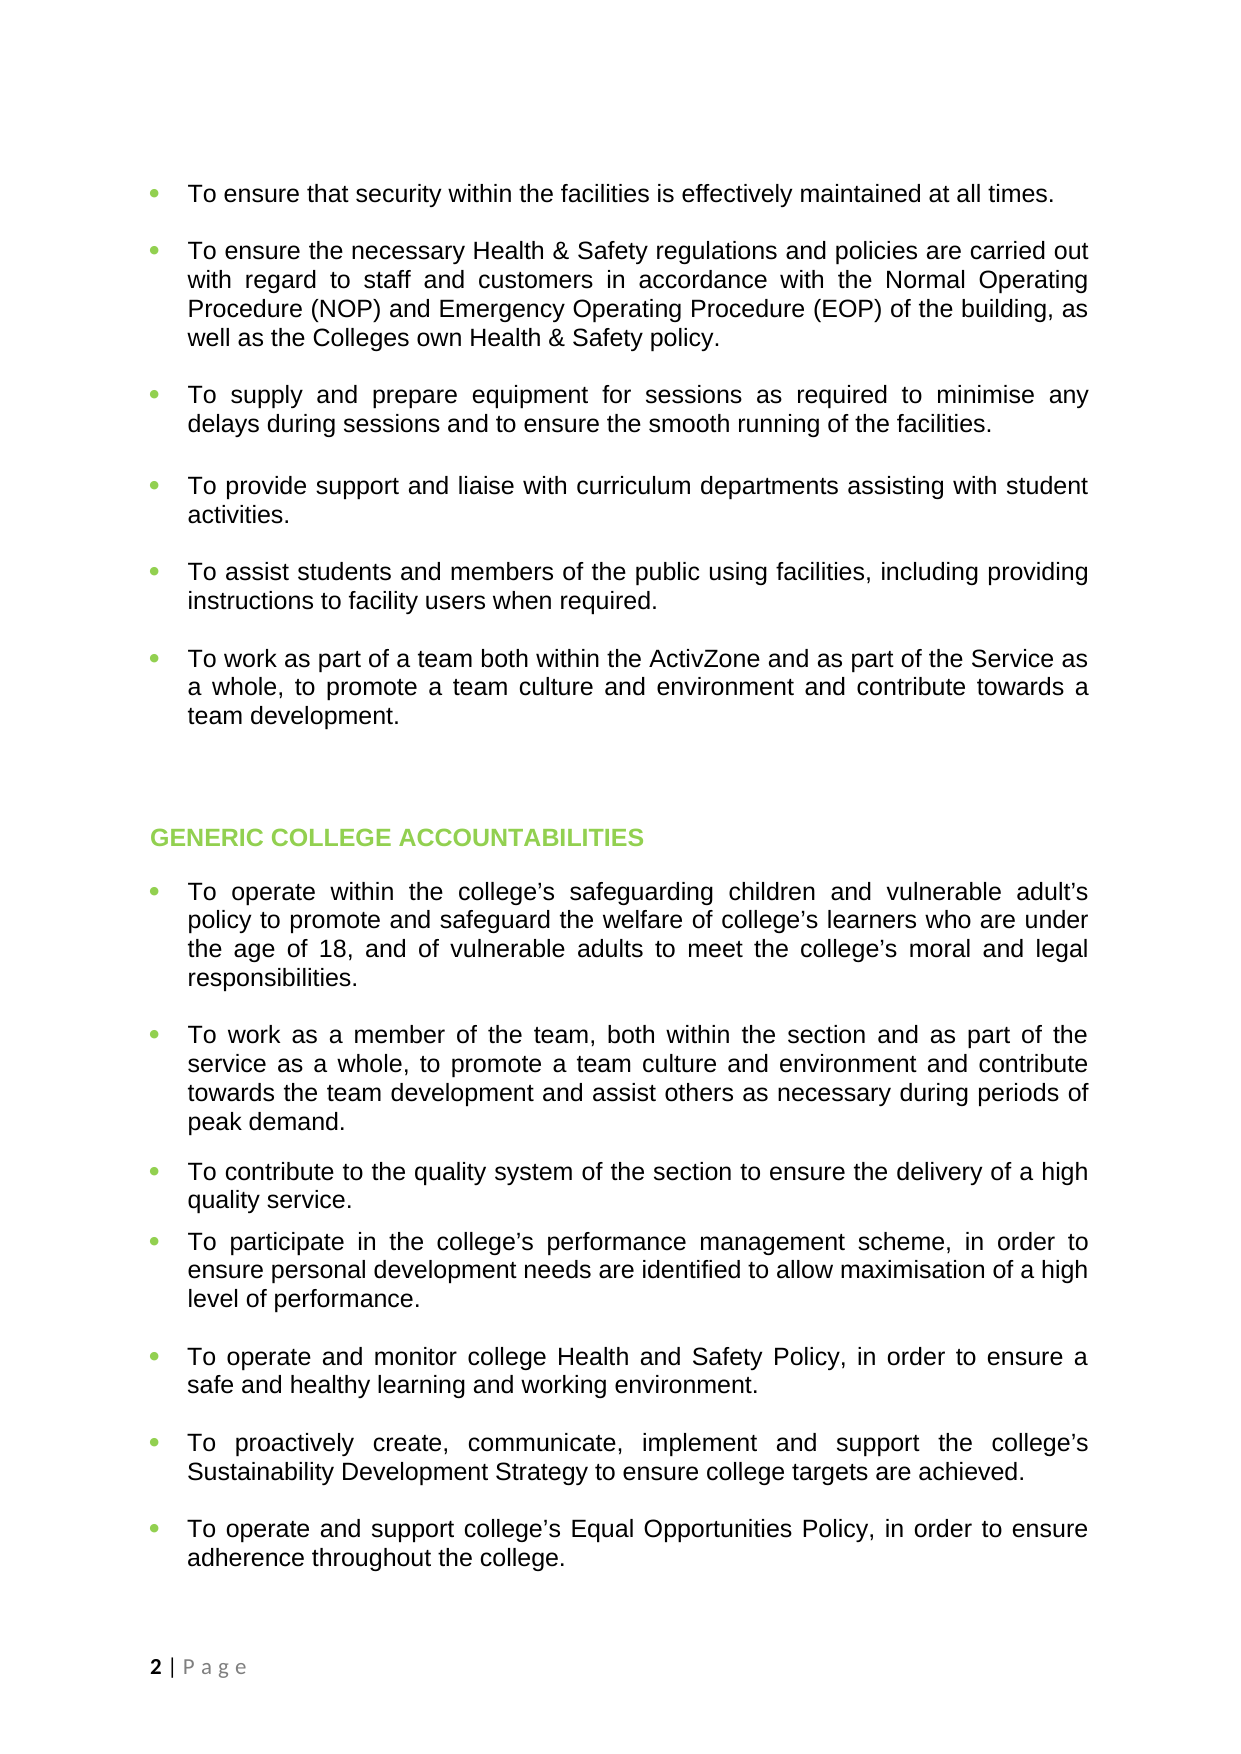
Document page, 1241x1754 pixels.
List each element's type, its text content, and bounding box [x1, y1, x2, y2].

list To work as part of a team both within the ActivZone and as part of the Service as a whole, to promote a team culture and environment and contribute towards a team development. [150, 643, 1090, 730]
list To contribute to the quality system of the section to ensure the delivery of a high quality service. [150, 1156, 1090, 1214]
text GENERIC COLLEGE ACCOUNTABILITIES [150, 823, 1090, 852]
list To assist students and members of the public using facilities, including providing instructions to facility users when required. [150, 557, 1090, 615]
list To operate and support college’s Equal Opportunities Policy, in order to ensure adherence throughout the college. [150, 1514, 1090, 1572]
list To supply and prepare equipment for sessions as required to minimise any delays during sessions and to ensure the smooth running of the facilities. [150, 380, 1090, 438]
list To operate within the college’s safeguarding children and vulnerable adult’s policy to promote and safeguard the welfare of college’s learners who are under the age of 18, and of vulnerable adults to meet the college’s moral and legal responsibilities. [150, 877, 1090, 992]
list To participate in the college’s performance management scheme, in order to ensure personal development needs are identified to allow maximisation of a high level of performance. [150, 1227, 1090, 1313]
list To ensure that security within the facilities is effectively maintained at all times. [150, 179, 1090, 208]
list To work as a member of the team, both within the section and as part of the service as a whole, to promote a team culture and environment and contribute towards the team development and assist others as necessary during periods of peak demand. [150, 1021, 1090, 1136]
list To operate and monitor college Health and Safety Policy, in order to ensure a safe and healthy learning and working environment. [150, 1342, 1090, 1399]
list To provide support and liaise with curriculum departments assisting with student activities. [150, 471, 1090, 528]
list To ensure the necessary Health & Safety regulations and policies are carried out with regard to staff and customers in accordance with the Normal Operating Procedure (NOP) and Emergency Operating Procedure (EOP) of the building, as well as the Colleges own Health & Safety policy. [150, 236, 1090, 351]
list To proactively create, communicate, implement and support the college’s Sustainability Development Strategy to ensure college targets are achieved. [150, 1428, 1090, 1486]
